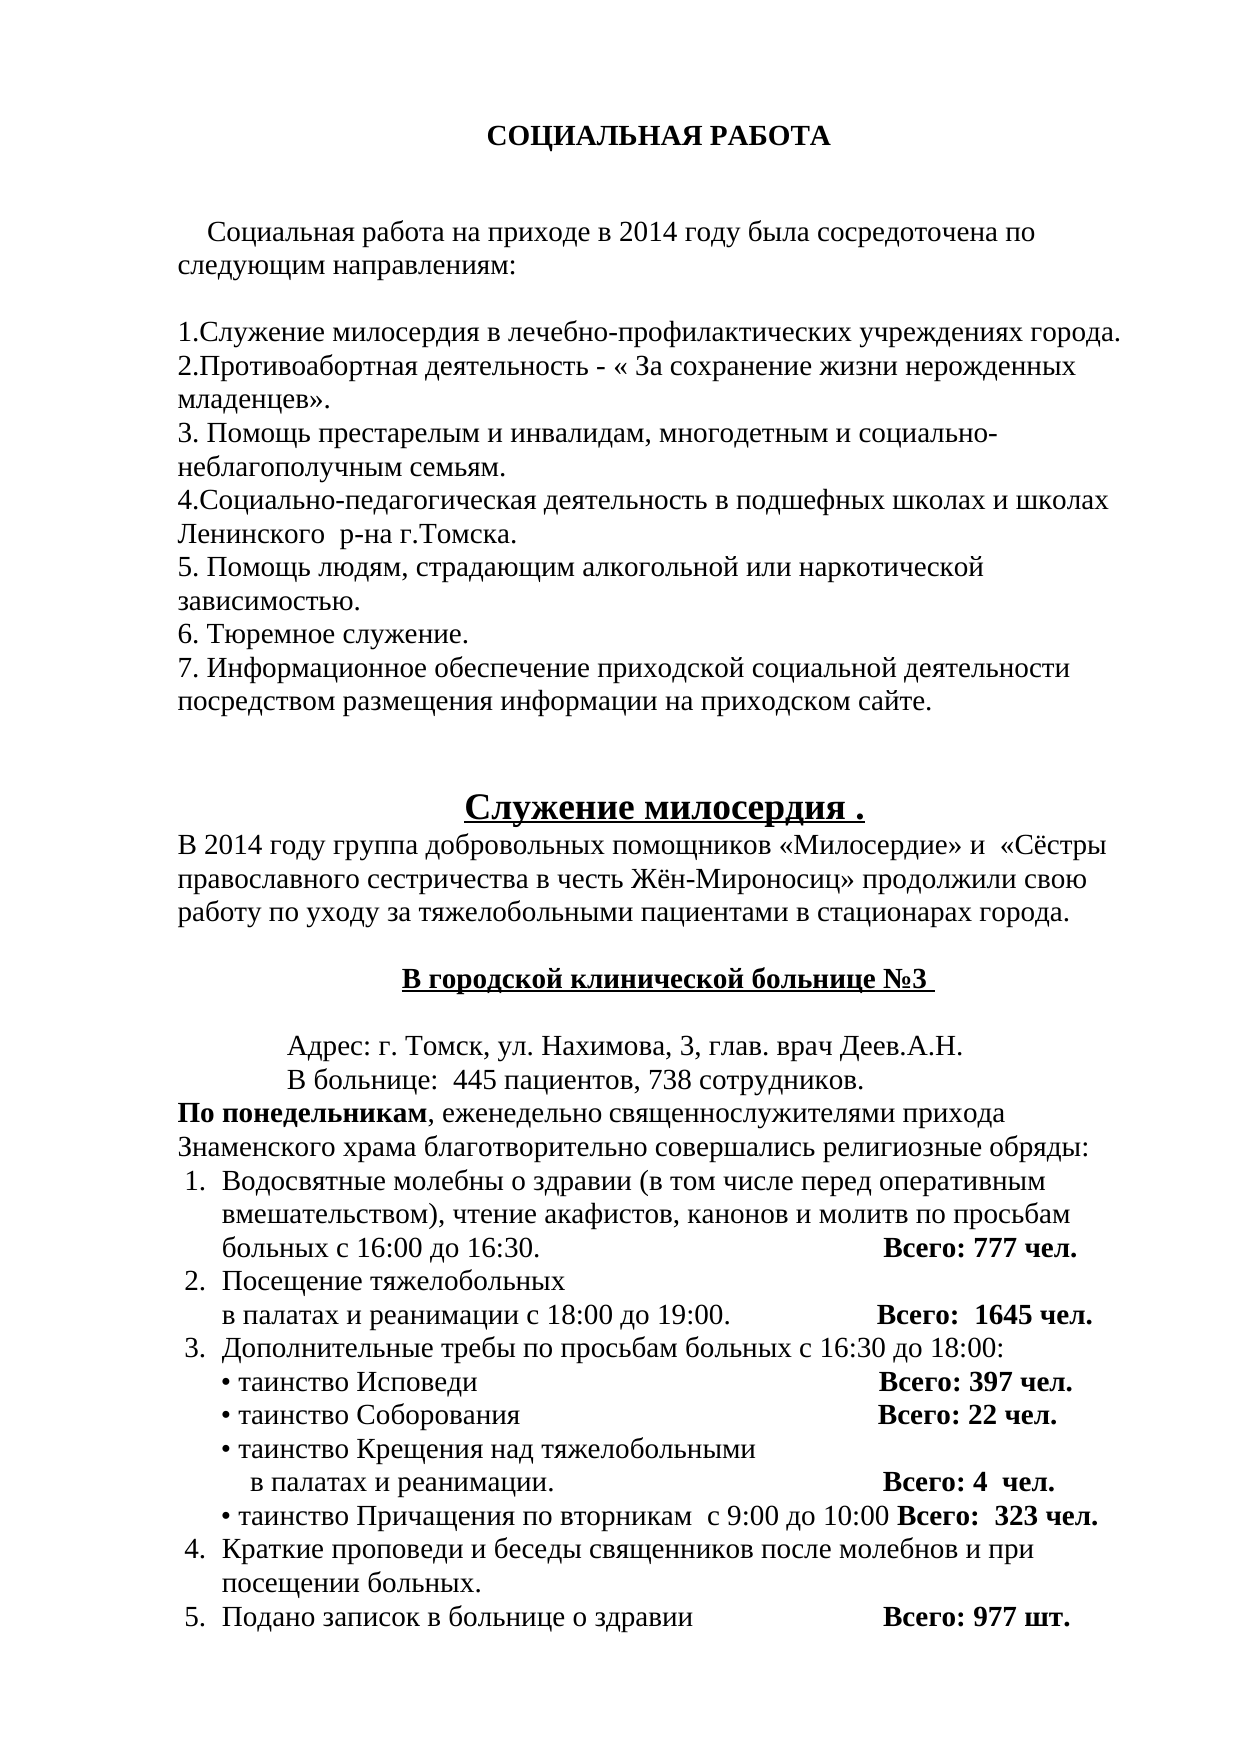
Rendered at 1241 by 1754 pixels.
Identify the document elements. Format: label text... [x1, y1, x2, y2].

text Социальная работа на приходе в 2014 году была сосредоточена по следующим направлениям: [177, 214, 1152, 281]
text Служение милосердия . [177, 784, 1152, 827]
text В городской клинической больнице №3 [177, 961, 1152, 995]
text • таинство Крещения над тяжелобольными [184, 1431, 1152, 1464]
list Посещение тяжелобольных в палатах и реанимации с 18:00 до 19:00. Всего: 1645 чел. [184, 1263, 1152, 1330]
text 6. Тюремное служение. [177, 616, 1152, 650]
text • таинство Причащения по вторникам с 9:00 до 10:00 Всего: 323 чел. [184, 1498, 1152, 1532]
list Дополнительные требы по просьбам больных с 16:30 до 18:00: [184, 1330, 1152, 1364]
text Адрес: г. Томск, ул. Нахимова, 3, глав. врач Деев.А.Н. [177, 1028, 1152, 1062]
text По понедельникам, еженедельно священнослужителями прихода Знаменского храма благотворительно совершались религиозные обряды: [177, 1096, 1152, 1163]
text 4.Социально-педагогическая деятельность в подшефных школах и школах Ленинского р-на г.Томска. [177, 482, 1152, 549]
text 2.Противоабортная деятельность - « За сохранение жизни нерожденных младенцев». [177, 348, 1152, 415]
text 5. Помощь людям, страдающим алкогольной или наркотической зависимостью. [177, 549, 1152, 616]
text 7. Информационное обеспечение приходской социальной деятельности посредством размещения информации на приходском сайте. [177, 650, 1152, 717]
text В больнице: 445 пациентов, 738 сотрудников. [177, 1062, 1152, 1096]
text 3. Помощь престарелым и инвалидам, многодетным и социально-неблагополучным семьям. [177, 415, 1152, 482]
text в палатах и реанимации. Всего: 4 чел. [184, 1464, 1152, 1498]
text • таинство Соборования Всего: 22 чел. [184, 1397, 1152, 1431]
text СОЦИАЛЬНАЯ РАБОТА [158, 118, 1152, 152]
text 1.Служение милосердия в лечебно-профилактических учреждениях города. [177, 281, 1152, 348]
list Краткие проповеди и беседы священников после молебнов и при посещении больных. [184, 1532, 1152, 1599]
text В 2014 году группа добровольных помощников «Милосердие» и «Сёстры православного сестричества в честь Жён-Мироносиц» продолжили свою работу по уходу за тяжелобольными пациентами в стационарах города. [177, 827, 1152, 928]
text • таинство Исповеди Всего: 397 чел. [184, 1364, 1152, 1397]
list Водосвятные молебны о здравии (в том числе перед оперативным вмешательством), чтение акафистов, канонов и молитв по просьбам больных с 16:00 до 16:30. Всего: 777 чел. [184, 1163, 1152, 1263]
list Подано записок в больнице о здравии Всего: 977 шт. [184, 1599, 1152, 1632]
